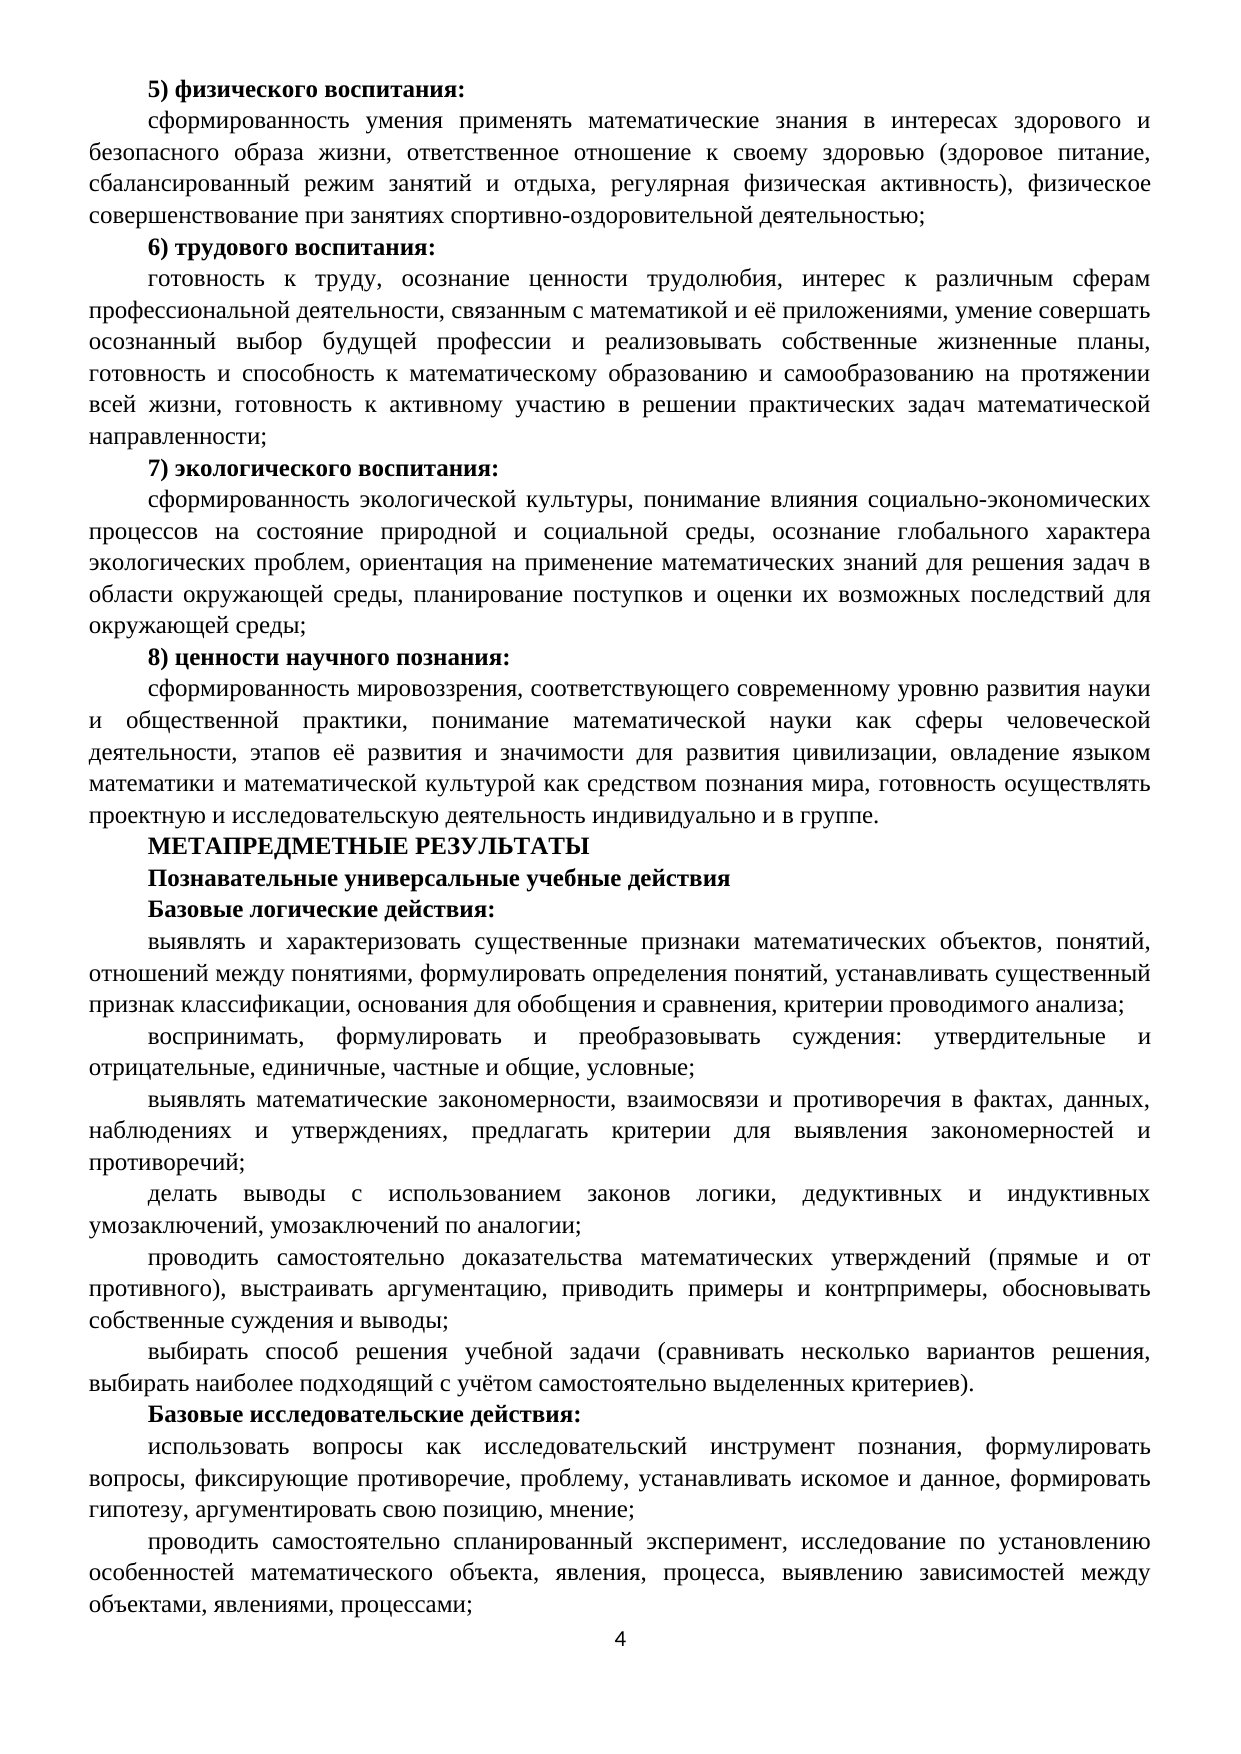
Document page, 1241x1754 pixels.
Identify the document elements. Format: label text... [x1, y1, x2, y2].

text 5) физического воспитания: [89, 74, 1152, 103]
text воспринимать, формулировать и преобразовывать суждения: утвердительные и отрицательные, единичные, частные и общие, условные; [89, 1021, 1152, 1081]
text готовность к труду, осознание ценности трудолюбия, интерес к различным сферам профессиональной деятельности, связанным с математикой и её приложениями, умение совершать осознанный выбор будущей профессии и реализовывать собственные жизненные планы, готовность и способность к математическому образованию и самообразованию на протяжении всей жизни, готовность к активному участию в решении практических задач математической направленности; [89, 263, 1152, 450]
text Познавательные универсальные учебные действия [89, 863, 1152, 892]
text сформированность мировоззрения, соответствующего современному уровню развития науки и общественной практики, понимание математической науки как сферы человеческой деятельности, этапов её развития и значимости для развития цивилизации, овладение языком математики и математической культурой как средством познания мира, готовность осуществлять проектную и исследовательскую деятельность индивидуально и в группе. [89, 673, 1152, 828]
text проводить самостоятельно спланированный эксперимент, исследование по установлению особенностей математического объекта, явления, процесса, выявлению зависимостей между объектами, явлениями, процессами; [89, 1526, 1152, 1618]
text Базовые исследовательские действия: [89, 1399, 1152, 1428]
text проводить самостоятельно доказательства математических утверждений (прямые и от противного), выстраивать аргументацию, приводить примеры и контрпримеры, обосновывать собственные суждения и выводы; [89, 1242, 1152, 1333]
text выбирать способ решения учебной задачи (сравнивать несколько вариантов решения, выбирать наиболее подходящий с учётом самостоятельно выделенных критериев). [89, 1336, 1152, 1397]
text сформированность экологической культуры, понимание влияния социально-экономических процессов на состояние природной и социальной среды, осознание глобального характера экологических проблем, ориентация на применение математических знаний для решения задач в области окружающей среды, планирование поступков и оценки их возможных последствий для окружающей среды; [89, 484, 1152, 639]
text выявлять математические закономерности, взаимосвязи и противоречия в фактах, данных, наблюдениях и утверждениях, предлагать критерии для выявления закономерностей и противоречий; [89, 1084, 1152, 1176]
text выявлять и характеризовать существенные признаки математических объектов, понятий, отношений между понятиями, формулировать определения понятий, устанавливать существенный признак классификации, основания для обобщения и сравнения, критерии проводимого анализа; [89, 926, 1152, 1018]
text использовать вопросы как исследовательский инструмент познания, формулировать вопросы, фиксирующие противоречие, проблему, устанавливать искомое и данное, формировать гипотезу, аргументировать свою позицию, мнение; [89, 1431, 1152, 1523]
text 6) трудового воспитания: [89, 232, 1152, 260]
text 8) ценности научного познания: [89, 642, 1152, 671]
text делать выводы с использованием законов логики, дедуктивных и индуктивных умозаключений, умозаключений по аналогии; [89, 1178, 1152, 1239]
text МЕТАПРЕДМЕТНЫЕ РЕЗУЛЬТАТЫ [89, 831, 1152, 860]
text Базовые логические действия: [89, 894, 1152, 923]
text сформированность умения применять математические знания в интересах здорового и безопасного образа жизни, ответственное отношение к своему здоровью (здоровое питание, сбалансированный режим занятий и отдыха, регулярная физическая активность), физическое совершенствование при занятиях спортивно-оздоровительной деятельностью; [89, 105, 1152, 229]
text 7) экологического воспитания: [89, 453, 1152, 481]
